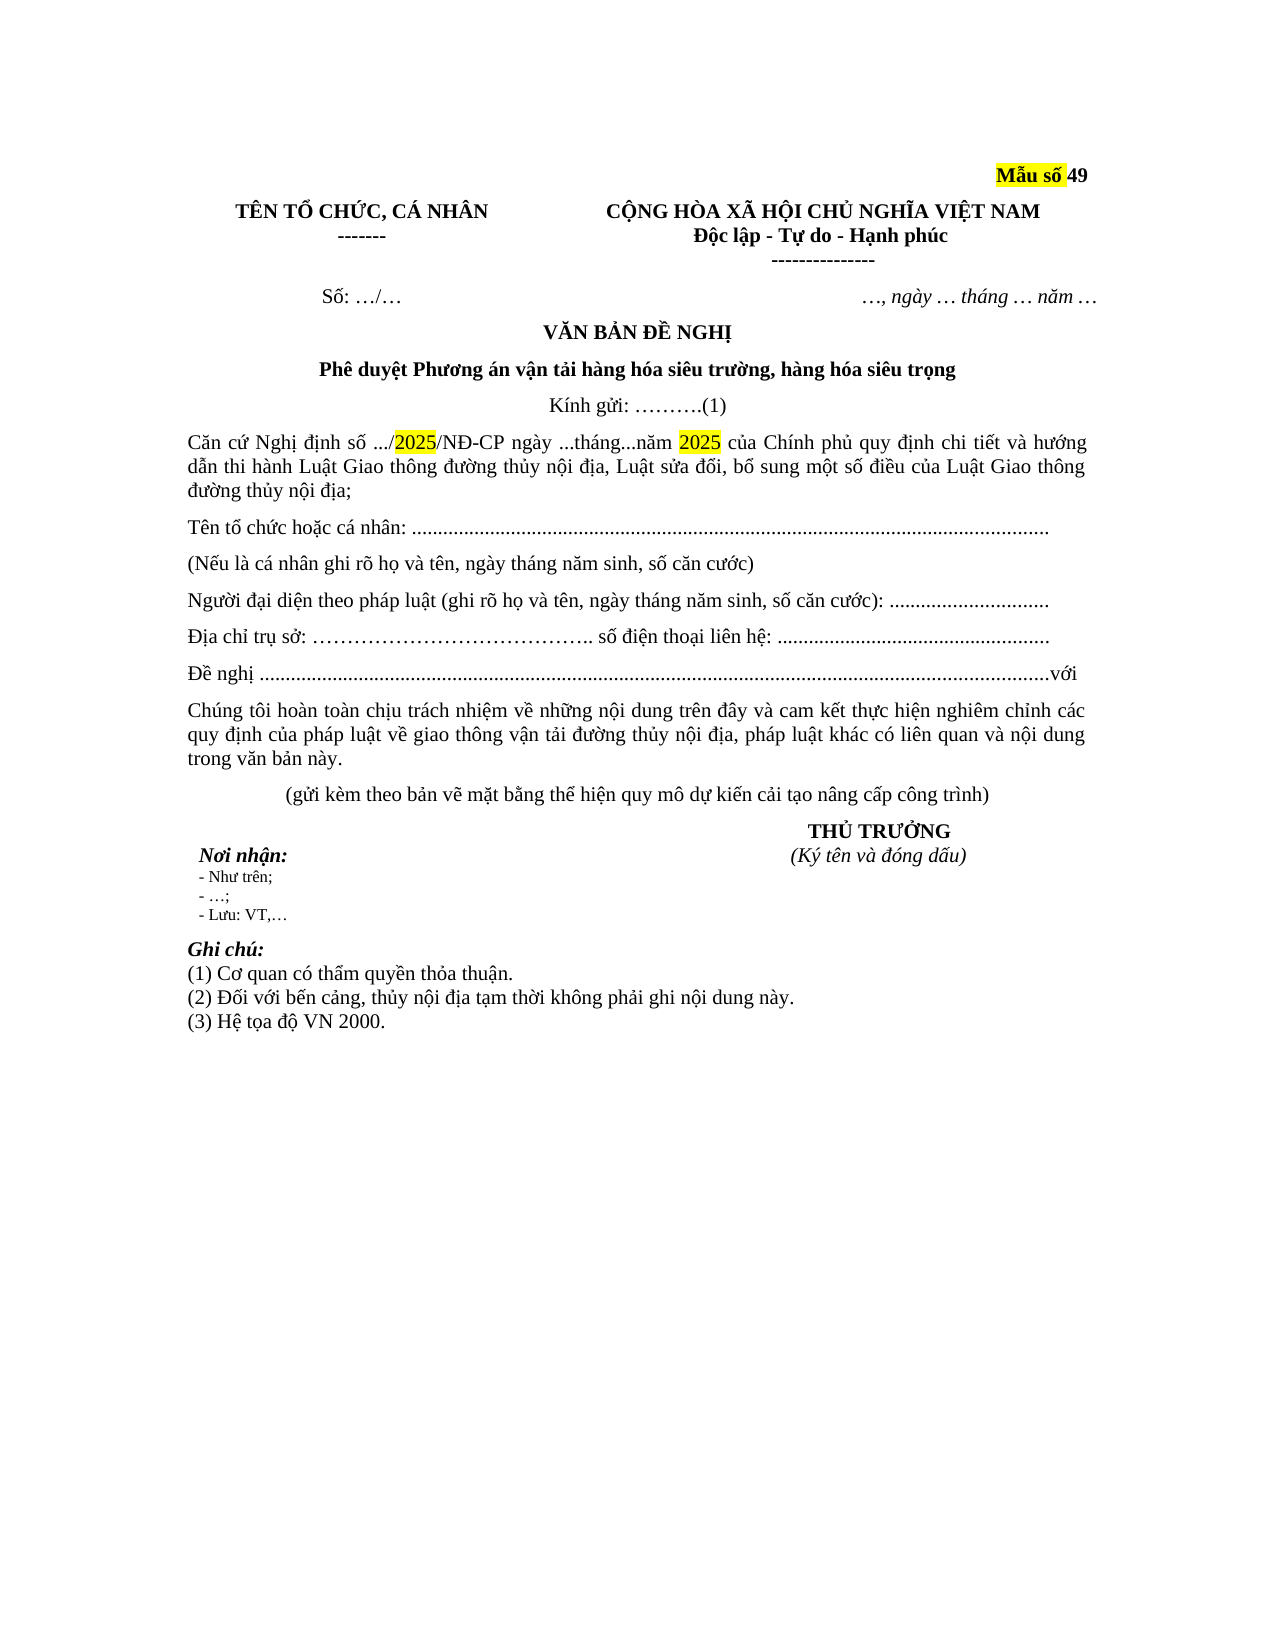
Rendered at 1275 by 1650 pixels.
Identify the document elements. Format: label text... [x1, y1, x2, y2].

text Ghi chú: [187, 937, 1087, 961]
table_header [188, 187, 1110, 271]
text (3) Hệ tọa độ VN 2000. [187, 1009, 1087, 1033]
text Căn cứ Nghị định số .../2025/NĐ-CP ngày ...tháng...năm 2025 của Chính phủ quy định chi tiết và hướng dẫn thi hành Luật Giao thông đường thủy nội địa, Luật sửa đổi, bổ sung một số điều của Luật Giao thông đường thủy nội địa; [187, 430, 1087, 502]
text Phê duyệt Phương án vận tải hàng hóa siêu trường, hàng hóa siêu trọng [187, 357, 1087, 381]
text Tên tổ chức hoặc cá nhân: [187, 515, 1087, 539]
text (Nếu là cá nhân ghi rõ họ và tên, ngày tháng năm sinh, số căn cước) [187, 551, 1087, 575]
text VĂN BẢN ĐỀ NGHỊ [187, 320, 1087, 344]
text (2) Đối với bến cảng, thủy nội địa tạm thời không phải ghi nội dung này. [187, 985, 1087, 1009]
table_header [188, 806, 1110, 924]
text Kính gửi: ……….(1) [187, 393, 1087, 417]
text (gửi kèm theo bản vẽ mặt bằng thể hiện quy mô dự kiến cải tạo nâng cấp công trình) [187, 782, 1087, 806]
text Người đại diện theo pháp luật (ghi rõ họ và tên, ngày tháng năm sinh, số căn cước): [187, 588, 1087, 612]
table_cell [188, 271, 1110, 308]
text Mẫu số 49 [187, 162, 1087, 187]
text Địa chỉ trụ sở: ………………………………….. số điện thoại liên hệ: [187, 624, 1087, 648]
text (1) Cơ quan có thẩm quyền thỏa thuận. [187, 961, 1087, 985]
text Chúng tôi hoàn toàn chịu trách nhiệm về những nội dung trên đây và cam kết thực hiện nghiêm chỉnh các quy định của pháp luật về giao thông vận tải đường thủy nội địa, pháp luật khác có liên quan và nội dung trong văn bản này. [187, 697, 1087, 770]
text Đề nghị với [187, 661, 1087, 685]
